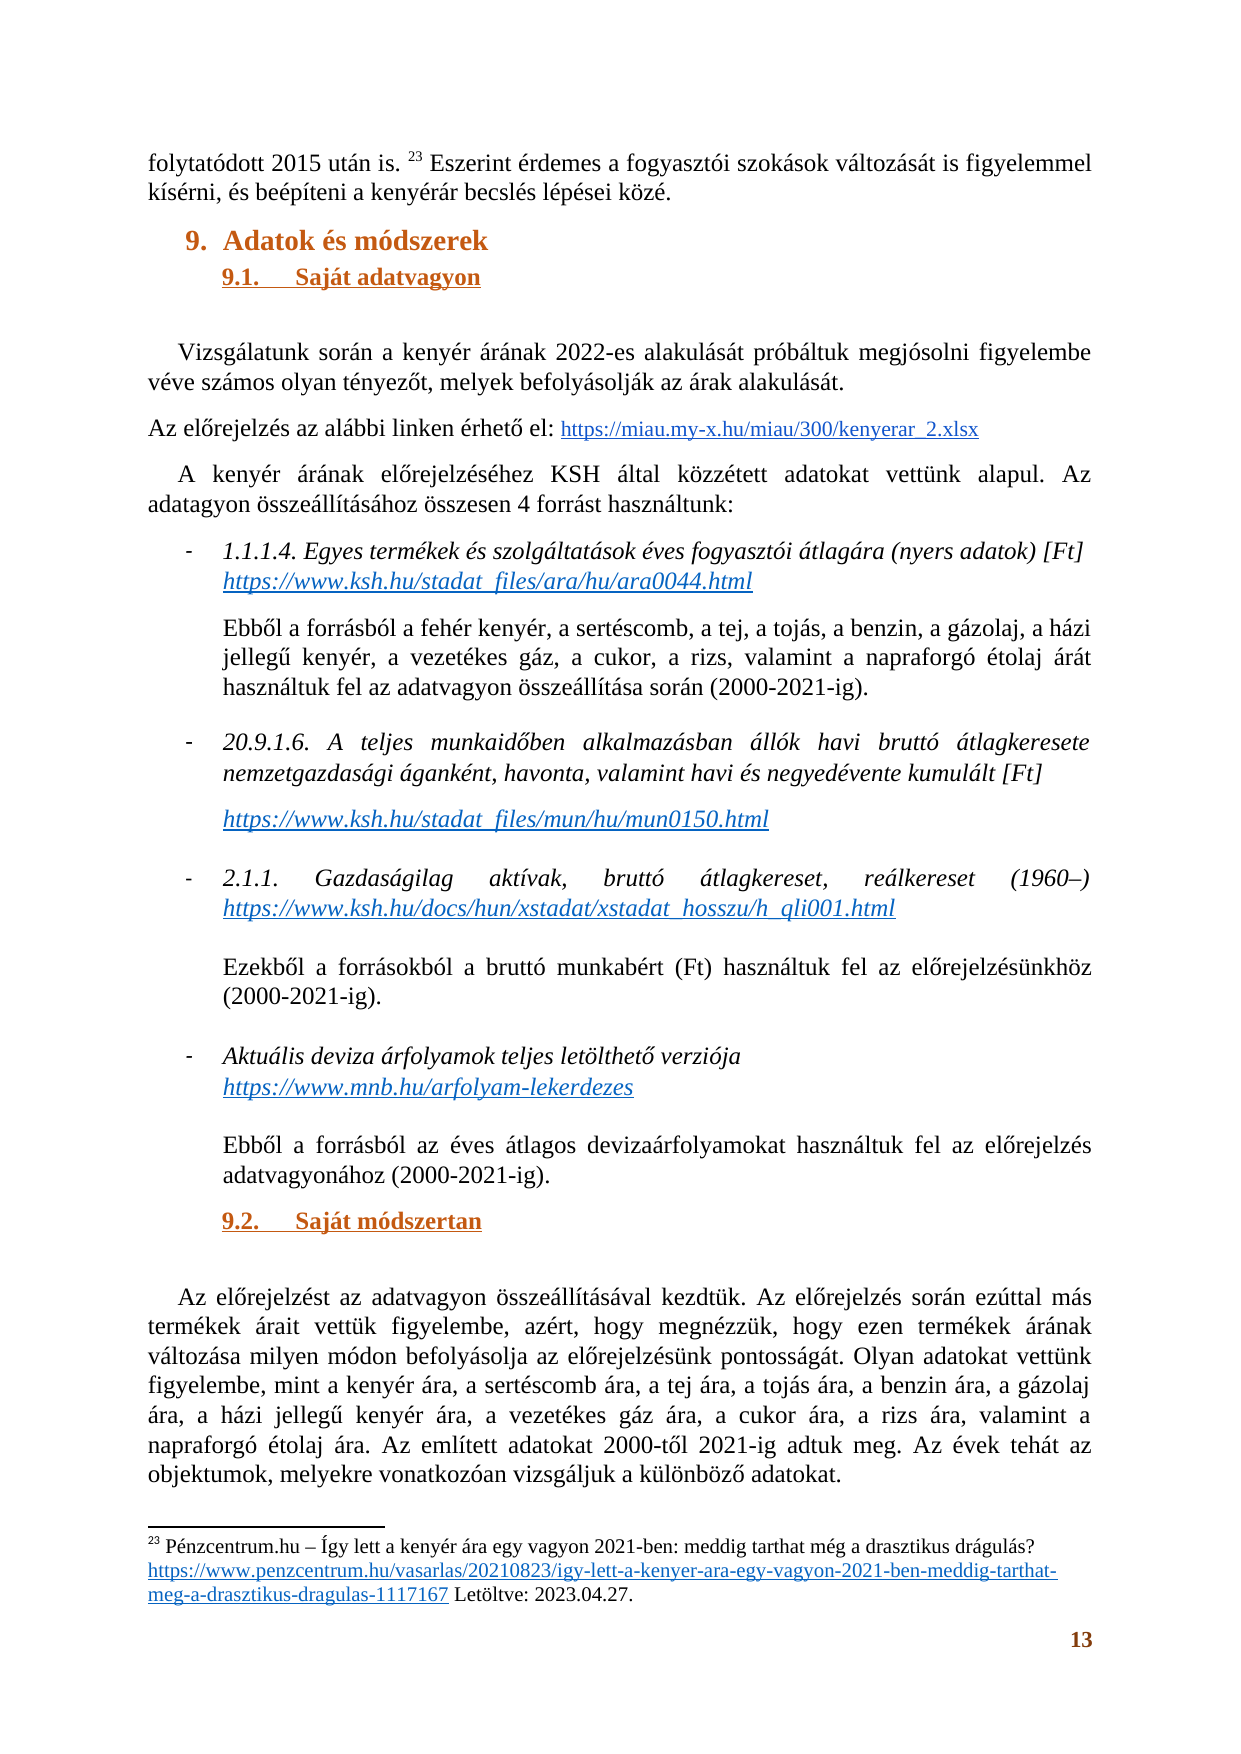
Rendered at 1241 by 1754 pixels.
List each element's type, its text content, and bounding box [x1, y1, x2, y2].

text https://www.ksh.hu/stadat_files/ara/hu/ara0044.html [223, 566, 1093, 595]
list 2.1.1. Gazdaságilag aktívak, bruttó átlagkereset, reálkereset (1960–) https://www.ksh.hu/docs/hun/xstadat/xstadat_hosszu/h_qli001.html [185, 863, 1093, 922]
text Ebből a forrásból a fehér kenyér, a sertéscomb, a tej, a tojás, a benzin, a gázolaj, a házi jellegű kenyér, a vezetékes gáz, a cukor, a rizs, valamint a napraforgó étolaj árát használtuk fel az adatvagyon összeállítása során (2000-2021-ig). [223, 613, 1093, 701]
list 1.1.1.4. Egyes termékek és szolgáltatások éves fogyasztói átlagára (nyers adatok) [Ft] [185, 535, 1093, 566]
list Aktuális deviza árfolyamok teljes letölthető verziója [185, 1040, 1093, 1071]
list Saját módszertan [222, 1206, 1093, 1235]
list https://www.ksh.hu/stadat_files/mun/hu/mun0150.html [223, 804, 1093, 833]
text Vizsgálatunk során a kenyér árának 2022-es alakulását próbáltuk megjósolni figyelembe véve számos olyan tényezőt, melyek befolyásolják az árak alakulását. [148, 337, 1093, 396]
list Ebből a forrásból az éves átlagos devizaárfolyamokat használtuk fel az előrejelzés adatvagyonához (2000-2021-ig). [223, 1130, 1093, 1188]
text Az előrejelzés az alábbi linken érhető el: https://miau.my-x.hu/miau/300/kenyerar_2.xlsx [148, 413, 1093, 442]
list 20.9.1.6. A teljes munkaidőben alkalmazásban állók havi bruttó átlagkeresete nemzetgazdasági áganként, havonta, valamint havi és negyedévente kumulált [Ft] [185, 726, 1093, 787]
list https://www.mnb.hu/arfolyam-lekerdezes [223, 1072, 1093, 1100]
text A kenyér árának előrejelzéséhez KSH által közzétett adatokat vettünk alapul. Az adatagyon összeállításához összesen 4 forrást használtunk: [148, 459, 1093, 518]
list Ezekből a forrásokból a bruttó munkabért (Ft) használtuk fel az előrejelzésünkhöz (2000-2021-ig). [223, 952, 1093, 1010]
text Az előrejelzést az adatvagyon összeállításával kezdtük. Az előrejelzés során ezúttal más termékek árait vettük figyelembe, azért, hogy megnézzük, hogy ezen termékek árának változása milyen módon befolyásolja az előrejelzésünk pontosságát. Olyan adatokat vettünk figyelembe, mint a kenyér ára, a sertéscomb ára, a tej ára, a tojás ára, a benzin ára, a gázolaj ára, a házi jellegű kenyér ára, a vezetékes gáz ára, a cukor ára, a rizs ára, valamint a napraforgó étolaj ára. Az említett adatokat 2000-től 2021-ig adtuk meg. Az évek tehát az objektumok, melyekre vonatkozóan vizsgáljuk a különböző adatokat. [148, 1282, 1093, 1488]
list Adatok és módszerek [185, 223, 1093, 257]
list Saját adatvagyon [222, 262, 1093, 291]
